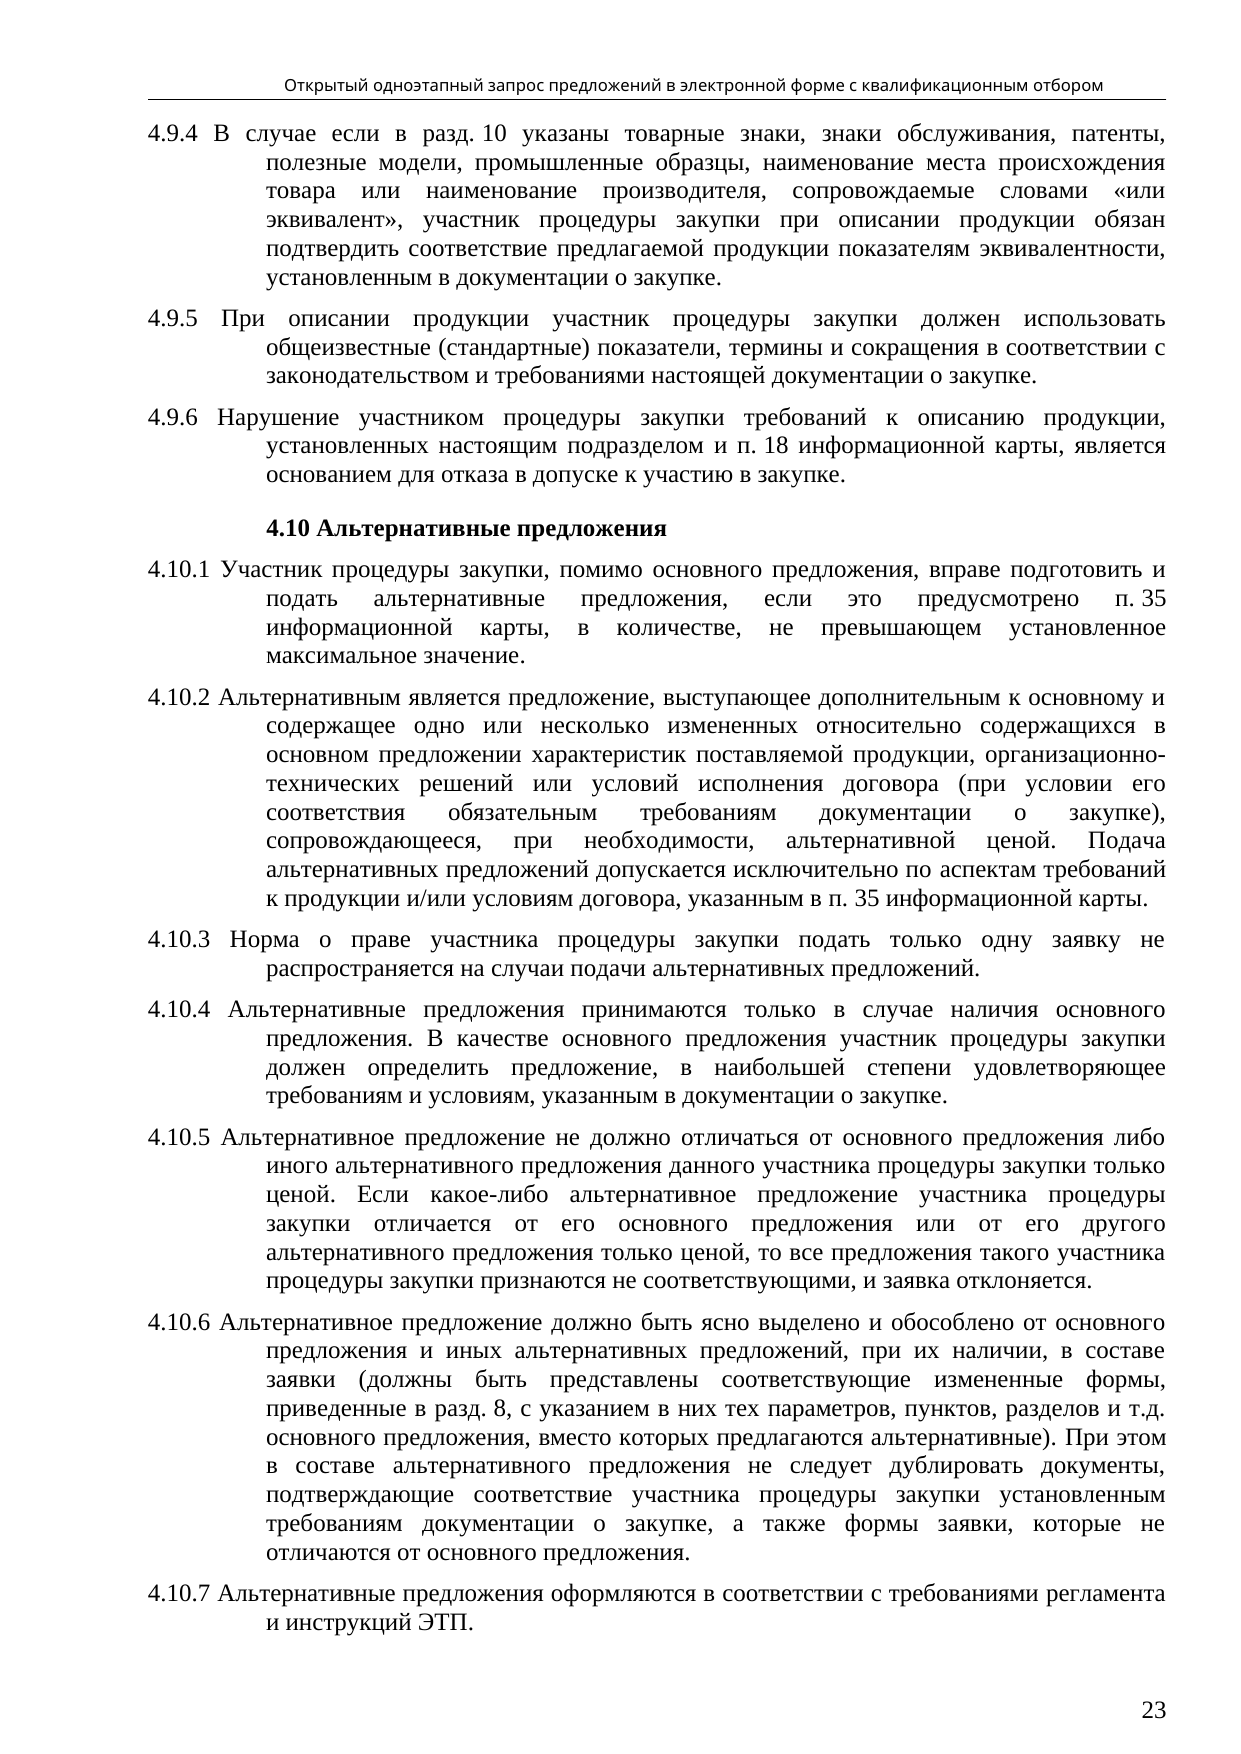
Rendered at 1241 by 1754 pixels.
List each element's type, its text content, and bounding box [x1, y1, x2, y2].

list 4.10.5 Альтернативное предложение не должно отличаться от основного предложения либо иного альтернативного предложения данного участника процедуры закупки только ценой. Если какое-либо альтернативное предложение участника процедуры закупки отличается от его основного предложения или от его другого альтернативного предложения только ценой, то все предложения такого участника процедуры закупки признаются не соответствующими, и заявка отклоняется. [148, 1122, 1166, 1294]
list 4.10.6 Альтернативное предложение должно быть ясно выделено и обособлено от основного предложения и иных альтернативных предложений, при их наличии, в составе заявки (должны быть представлены соответствующие измененные формы, приведенные в разд. 8, с указанием в них тех параметров, пунктов, разделов и т.д. основного предложения, вместо которых предлагаются альтернативные). При этом в составе альтернативного предложения не следует дублировать документы, подтверждающие соответствие участника процедуры закупки установленным требованиям документации о закупке, а также формы заявки, которые не отличаются от основного предложения. [148, 1307, 1166, 1566]
list 4.10.1 Участник процедуры закупки, помимо основного предложения, вправе подготовить и подать альтернативные предложения, если это предусмотрено п. 30 информационной карты, в количестве, не превышающем установленное максимальное значение. [148, 554, 1166, 669]
list 4.9.4 В случае если в разд. 10 указаны товарные знаки, знаки обслуживания, патенты, полезные модели, промышленные образцы, наименование места происхождения товара или наименование производителя, сопровождаемые словами «или эквивалент», участник процедуры закупки при описании продукции обязан подтвердить соответствие предлагаемой продукции показателям эквивалентности, установленным в документации о закупке. [148, 118, 1166, 291]
list 4.10.2 Альтернативным является предложение, выступающее дополнительным к основному и содержащее одно или несколько измененных относительно содержащихся в основном предложении характеристик поставляемой продукции, организационно-технических решений или условий исполнения договора (при условии его соответствия обязательным требованиям документации о закупке), сопровождающееся, при необходимости, альтернативной ценой. Подача альтернативных предложений допускается исключительно по аспектам требований к продукции и/или условиям договора, указанным в п. 30 информационной карты. [148, 682, 1166, 912]
list 4.10 Альтернативные предложения [266, 513, 1166, 542]
list 4.10.4 Альтернативные предложения принимаются только в случае наличия основного предложения. В качестве основного предложения участник процедуры закупки должен определить предложение, в наибольшей степени удовлетворяющее требованиям и условиям, указанным в документации о закупке. [148, 994, 1166, 1109]
list 4.9.6 Нарушение участником процедуры закупки требований к описанию продукции, установленных настоящим подразделом и п. 13 информационной карты, является основанием для отказа в допуске к участию в закупке. [148, 402, 1166, 488]
list 4.10.3 Норма о праве участника процедуры закупки подать только одну заявку не распространяется на случаи подачи альтернативных предложений. [148, 924, 1166, 982]
list 4.9.5 При описании продукции участник процедуры закупки должен использовать общеизвестные (стандартные) показатели, термины и сокращения в соответствии с законодательством и требованиями настоящей документации о закупке. [148, 303, 1166, 389]
list 4.10.7 Альтернативные предложения оформляются в соответствии с требованиями регламента и инструкций ЭТП. [148, 1578, 1166, 1636]
